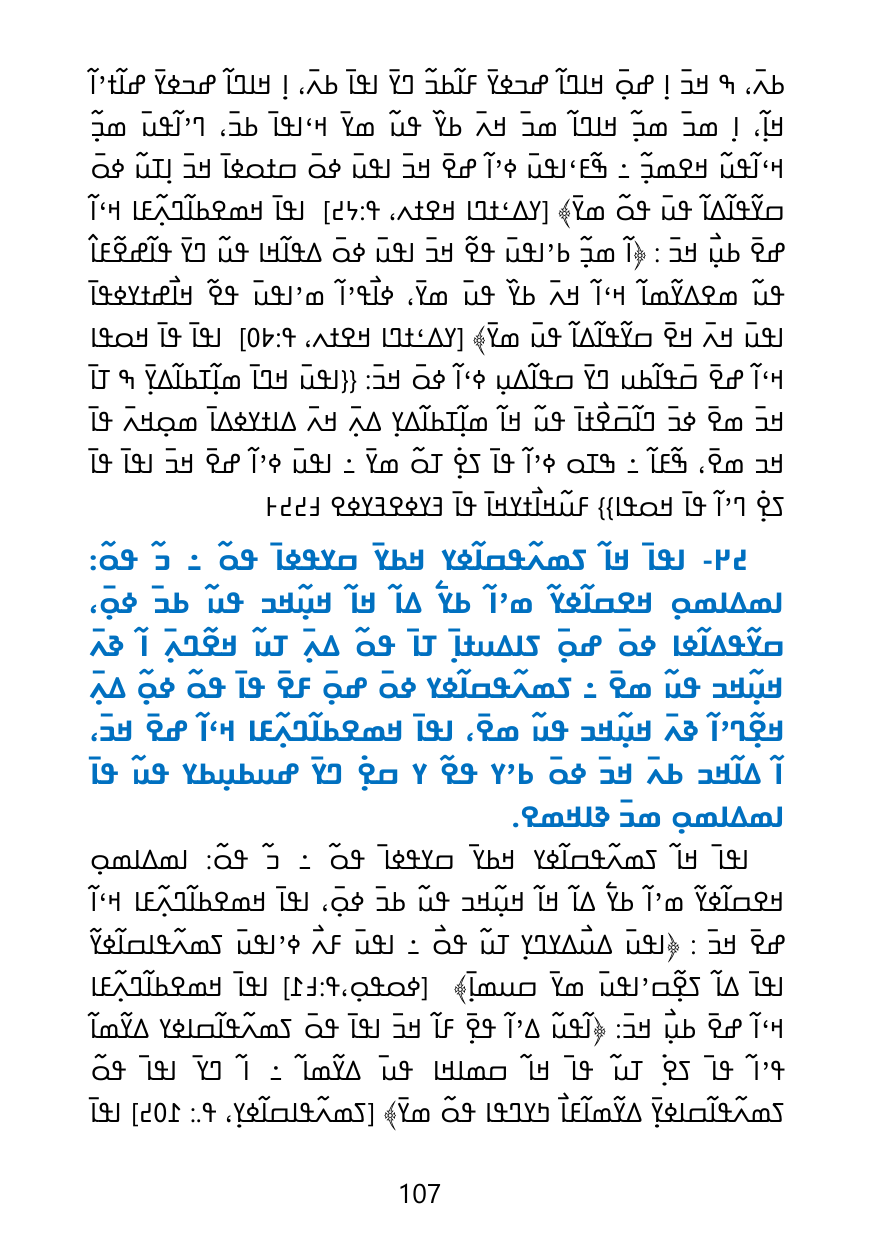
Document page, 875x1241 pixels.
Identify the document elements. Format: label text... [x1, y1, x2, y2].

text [89, 840, 785, 1129]
subtitle ߄߂- ߊߟߊ߫ ߞߊ߬ ߖߘߍ߬ߟߛߊ߬ߦߌ ߞߕߌ߫ ߛߌߟߦߊ߫ ߟߋ߬ ߸ ߏ߬ ߟߋ߬: ߊߘߡߊߘߋ߲ ߞߐߛߊ߬ߦߌ߬ ߘߴߊ߬ ߕߌ߱ ߡߊ߬ ߞߊ߬ ߞߎ߲߬ߞߏ ߟߎ߬ ߕߏ߫ ߦߋ߲߫، ߛߌ߬ߟߡߊ߬ߦߊ ߦߋ߫ ߝߋ߲߫ ߖߊߡߎߙߊ߲߫ ߠߊ߫ ߟߋ߬ ߡߍ߲߫ ߠߎ߬ ߞߐ߬ߣߍ߲߫ ߊ߬ ߢߍ߫ ߞߎ߲߬ߞߏ ߟߎ߬ ߘߐ߫ ߸ ߖߘߍ߬ߟߛߊ߬ߦߌ ߦߋ߫ ߝߋ߲߫ ߓߐ߫ ߟߊ߫ ߟߋ߬ ߦߋ߲߬ ߡߍ߲߫ ߞߐ߲߬ߣߴߊ߬ ߢߍ߫ ߞߎ߲߬ߞߏ ߟߎ߬ ߘߐ߫، ߊߟߊ߫ ߞߘߐߕߊ߬ߣߍ߲߬ߓߊ ߞߵߊ߬ ߝߐ߫ ߞߏ߫، ߊ߬ ߡߊ߬ߞߏ ߕߍ߫ ߞߏ߫ ߦߋ߫ ߕߴߌ ߟߐ߬ ߌ ߛߐ߲߭ ߣߌ߫ ߝߎߕߎ߲ߕߌ ߟߎ߬ ߟߊ߫ ߊߘߡߊߘߋ߲ ߘߏ߫ ߢߊߞߘߐ. [89, 541, 785, 834]
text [89, 64, 785, 523]
